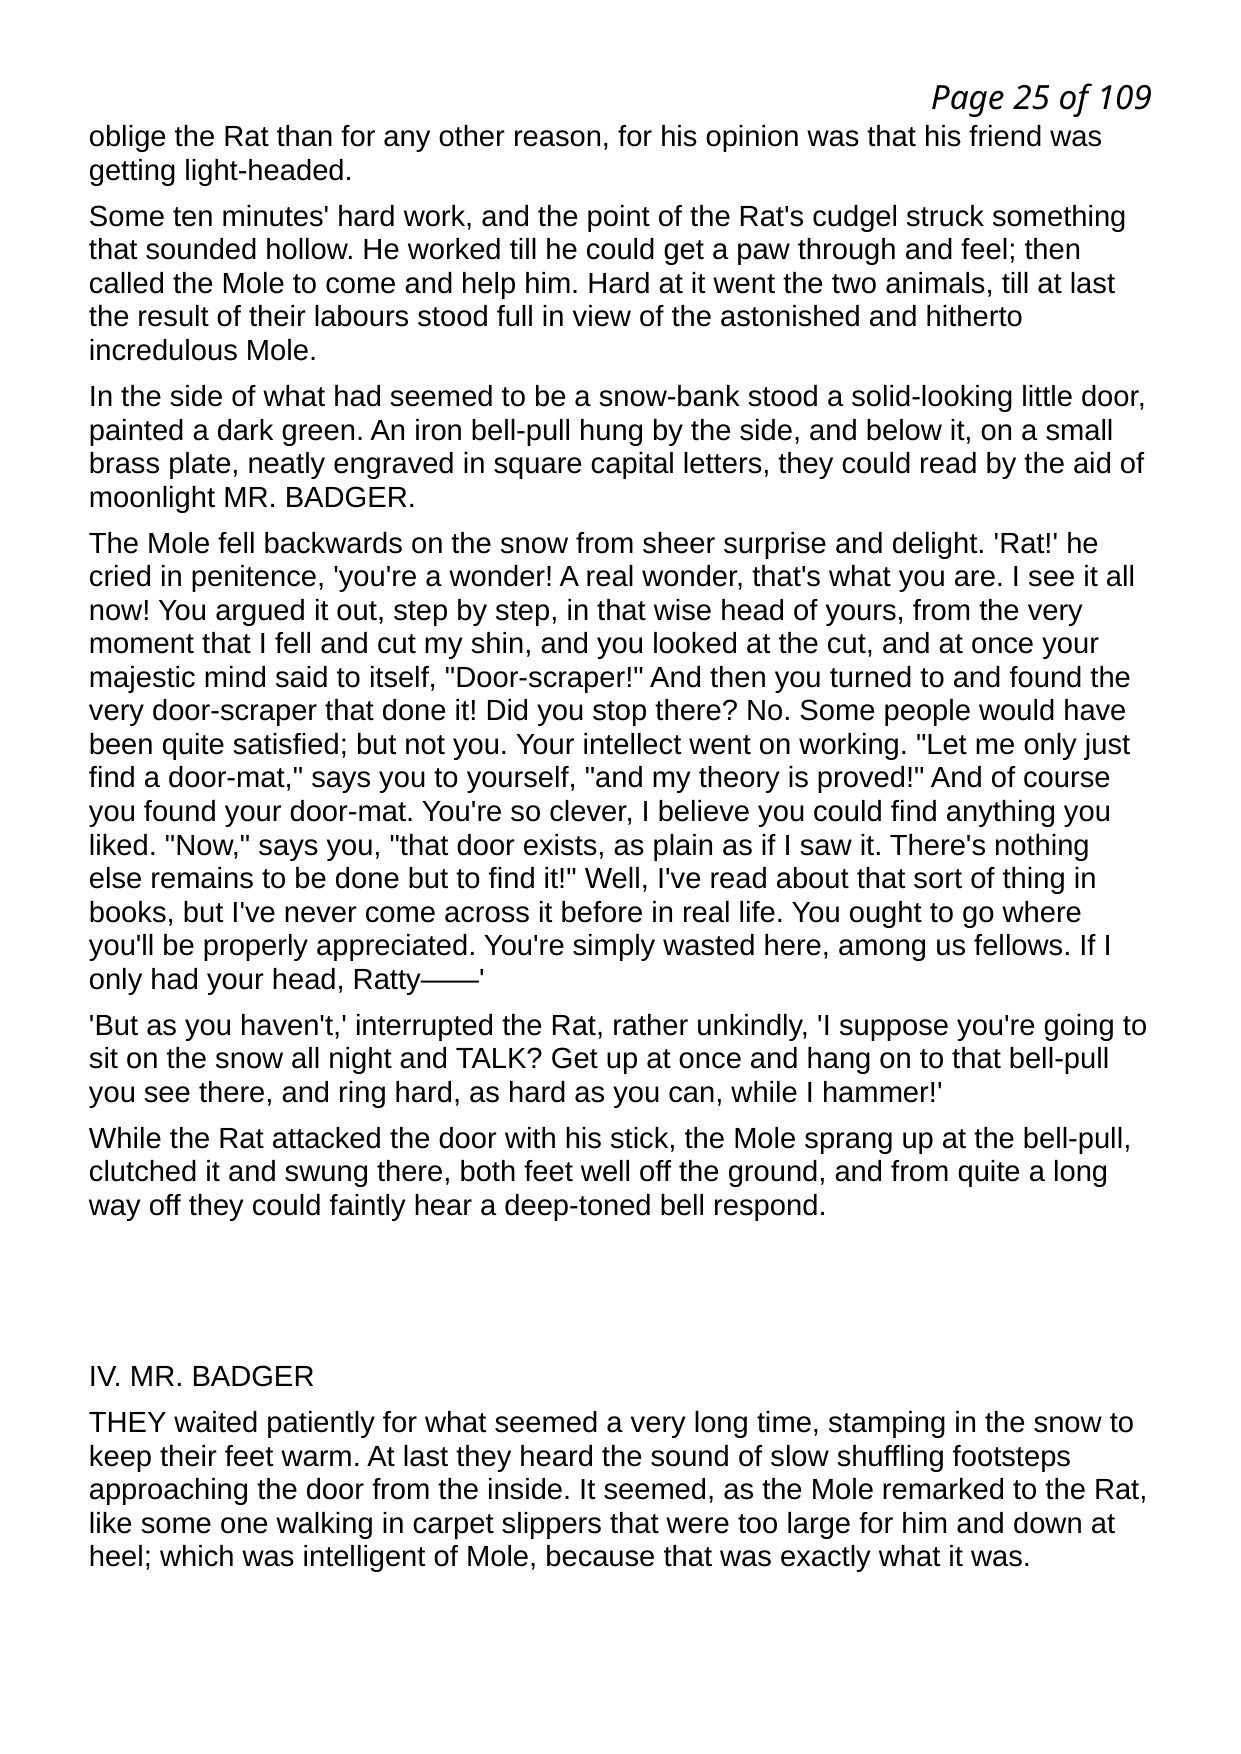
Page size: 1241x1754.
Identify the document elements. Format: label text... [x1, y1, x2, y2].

text IV. MR. BADGER [89, 1359, 1152, 1393]
text The Mole fell backwards on the snow from sheer surprise and delight. 'Rat!' he cried in penitence, 'you're a wonder! A real wonder, that's what you are. I see it all now! You argued it out, step by step, in that wise head of yours, from the very moment that I fell and cut my shin, and you looked at the cut, and at once your majestic mind said to itself, "Door-scraper!" And then you turned to and found the very door-scraper that done it! Did you stop there? No. Some people would have been quite satisfied; but not you. Your intellect went on working. "Let me only just find a door-mat," says you to yourself, "and my theory is proved!" And of course you found your door-mat. You're so clever, I believe you could find anything you liked. "Now," says you, "that door exists, as plain as if I saw it. There's nothing else remains to be done but to find it!" Well, I've read about that sort of thing in books, but I've never come across it before in real life. You ought to go where you'll be properly appreciated. You're simply wasted here, among us fellows. If I only had your head, Ratty——' [89, 526, 1152, 995]
text In the side of what had seemed to be a snow-bank stood a solid-looking little door, painted a dark green. An iron bell-pull hung by the side, and below it, on a small brass plate, neatly engraved in square capital letters, they could read by the aid of moonlight MR. BADGER. [89, 379, 1152, 513]
text THEY waited patiently for what seemed a very long time, stamping in the snow to keep their feet warm. At last they heard the sound of slow shuffling footsteps approaching the door from the inside. It seemed, as the Mole remarked to the Rat, like some one walking in carpet slippers that were too large for him and down at heel; which was intelligent of Mole, because that was exactly what it was. [89, 1405, 1152, 1573]
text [89, 119, 1152, 186]
text 'But as you haven't,' interrupted the Rat, rather unkindly, 'I suppose you're going to sit on the snow all night and TALK? Get up at once and hang on to that bell-pull you see there, and ring hard, as hard as you can, while I hammer!' [89, 1008, 1152, 1108]
text Some ten minutes' hard work, and the point of the Rat's cudgel struck something that sounded hollow. He worked till he could get a paw through and feel; then called the Mole to come and help him. Hard at it went the two animals, till at last the result of their labours stood full in view of the astonished and hitherto incredulous Mole. [89, 199, 1152, 367]
text While the Rat attacked the door with his stick, the Mole sprang up at the bell-pull, clutched it and swung there, both feet well off the ground, and from quite a long way off they could faintly hear a deep-toned bell respond. [89, 1121, 1152, 1222]
